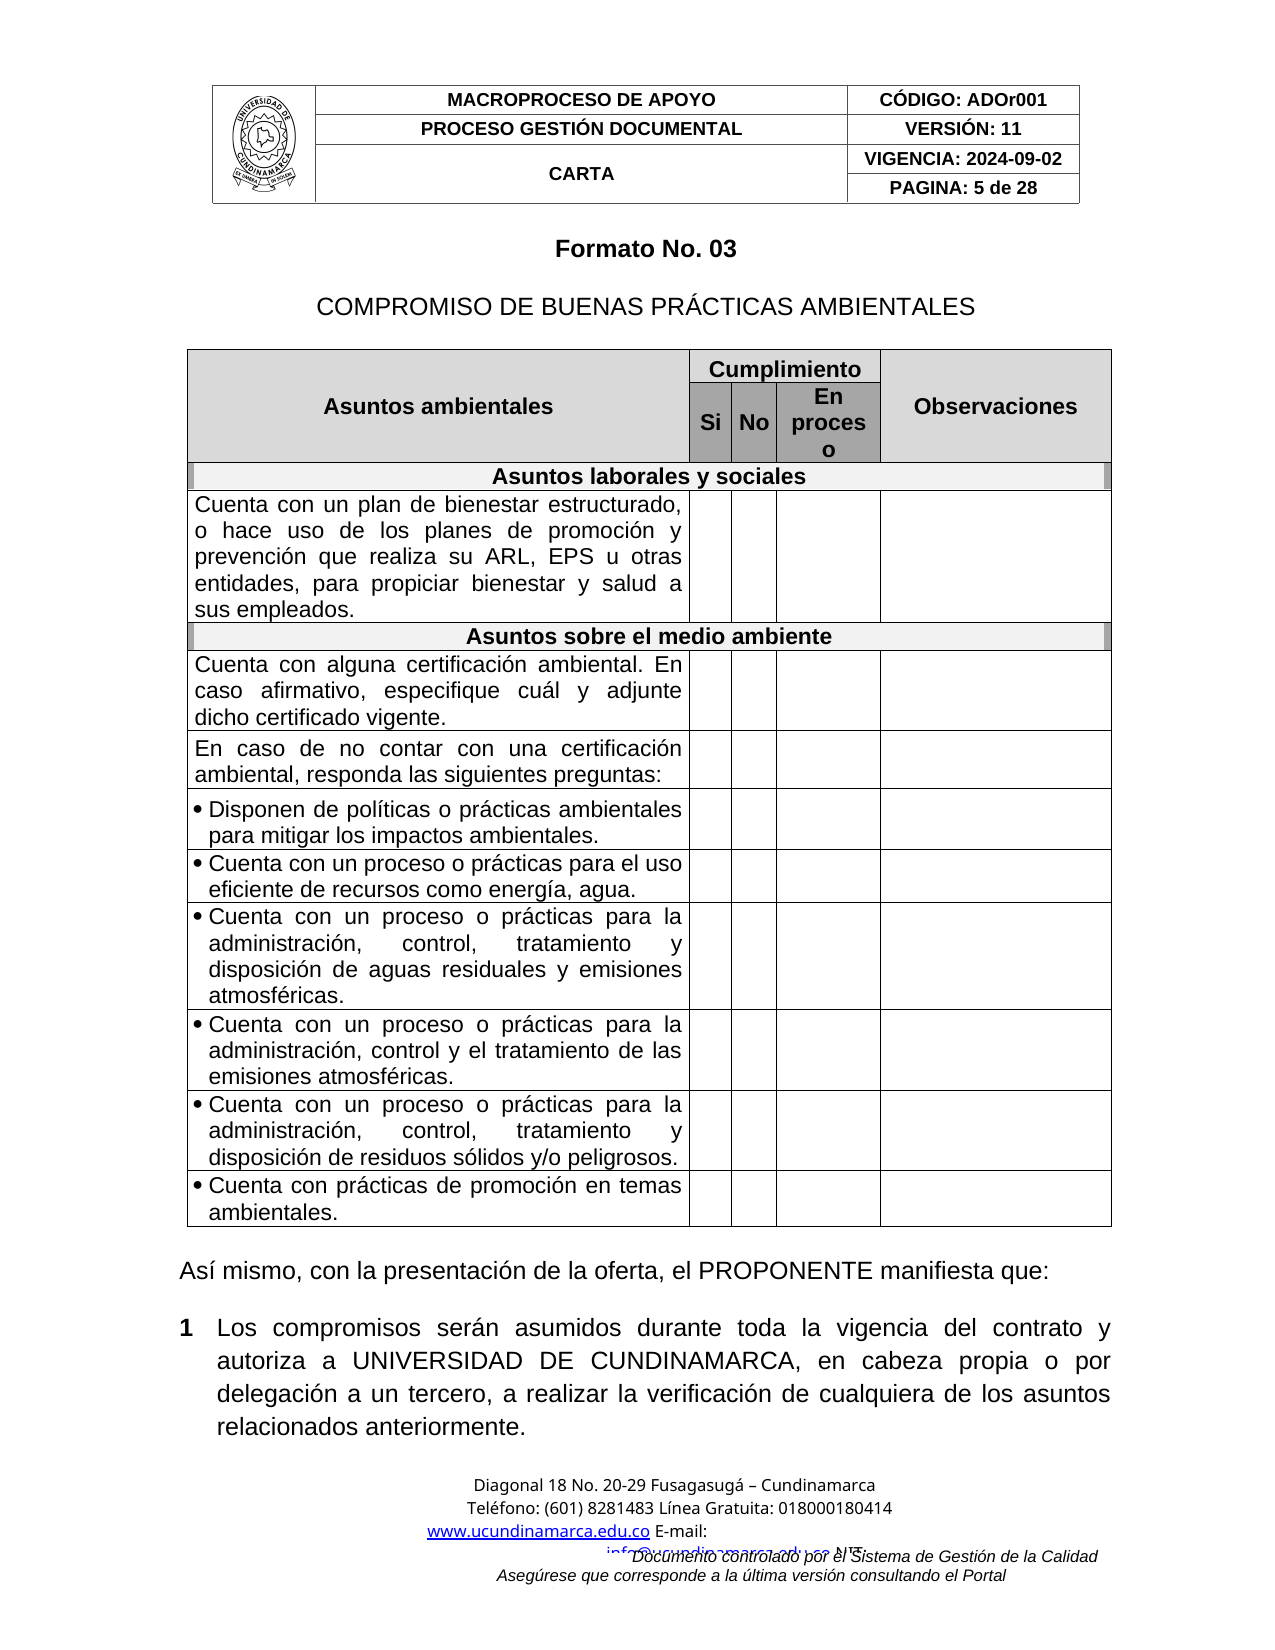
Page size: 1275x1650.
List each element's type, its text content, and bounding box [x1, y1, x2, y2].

table_cell Disponen de políticas o prácticas ambientales para mitigar los impactos ambientales. [188, 789, 689, 848]
table_cell [881, 903, 1111, 1009]
table_cell Cuenta con un proceso o prácticas para la administración, control y el tratamiento de las emisiones atmosféricas. [188, 1010, 689, 1090]
table_cell [777, 1091, 880, 1170]
table_cell [881, 491, 1111, 622]
table_cell [777, 1010, 880, 1090]
table_cell [732, 850, 776, 902]
table_cell [732, 491, 776, 622]
table_cell [777, 850, 880, 902]
table_cell [732, 1171, 776, 1226]
table_cell [881, 651, 1111, 730]
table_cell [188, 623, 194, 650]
table_cell [777, 651, 880, 730]
table_cell Cuenta con un proceso o prácticas para el uso eficiente de recursos como energía, agua. [188, 850, 689, 902]
table_cell [690, 903, 731, 1009]
table_cell Cuenta con prácticas de promoción en temas ambientales. [188, 1171, 689, 1226]
table_cell [881, 850, 1111, 902]
table_cell [690, 789, 731, 848]
table_cell [690, 1010, 731, 1090]
table_cell Cuenta con un proceso o prácticas para la administración, control, tratamiento y disposición de aguas residuales y emisiones atmosféricas. [188, 903, 689, 1009]
table_cell No [732, 383, 776, 462]
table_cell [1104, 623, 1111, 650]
list Los compromisos serán asumidos durante toda la vigencia del contrato y autoriza a UNIVERSIDAD DE CUNDINAMARCA, en cabeza propia o por delegación a un tercero, a realizar la verificación de cualquiera de los asuntos relacionados anteriormente. [179, 1313, 1112, 1441]
table_cell [732, 1091, 776, 1170]
table_cell [881, 1091, 1111, 1170]
table_cell [732, 789, 776, 848]
text Formato No. 03 [179, 234, 1112, 263]
table_cell [881, 789, 1111, 848]
table_cell Cuenta con un proceso o prácticas para la administración, control, tratamiento y disposición de residuos sólidos y/o peligrosos. [188, 1091, 689, 1170]
table_cell [690, 651, 731, 730]
table_cell En caso de no contar con una certificación ambiental, responda las siguientes preguntas: [188, 731, 689, 788]
table_cell [690, 1091, 731, 1170]
table_header Cumplimiento [690, 350, 880, 382]
table_cell [881, 1010, 1111, 1090]
table_cell Cuenta con un plan de bienestar estructurado, o hace uso de los planes de promoción y prevención que realiza su ARL, EPS u otras entidades, para propiciar bienestar y salud a sus empleados. [188, 491, 689, 622]
table_cell [881, 1171, 1111, 1226]
table_cell [690, 491, 731, 622]
table_header Asuntos ambientales [188, 350, 689, 462]
table_cell [690, 731, 731, 788]
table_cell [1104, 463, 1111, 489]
table_cell [777, 731, 880, 788]
table_cell [732, 731, 776, 788]
table_cell [777, 491, 880, 622]
table_cell [777, 903, 880, 1009]
picture [232, 96, 296, 192]
table_cell [777, 1171, 880, 1226]
table_cell Si [690, 383, 731, 462]
table_cell [777, 789, 880, 848]
table_cell [881, 731, 1111, 788]
table_cell [690, 850, 731, 902]
table_cell [732, 903, 776, 1009]
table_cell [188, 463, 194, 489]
text Así mismo, con la presentación de la oferta, el PROPONENTE manifiesta que: [179, 1256, 1112, 1284]
table_cell [732, 651, 776, 730]
table_header Observaciones [881, 350, 1111, 462]
text COMPROMISO DE BUENAS PRÁCTICAS AMBIENTALES [179, 292, 1112, 320]
table_cell [732, 1010, 776, 1090]
table_cell Cuenta con alguna certificación ambiental. En caso afirmativo, especifique cuál y adjunte dicho certificado vigente. [188, 651, 689, 730]
table_cell [690, 1171, 731, 1226]
table_cell En proceso [777, 383, 880, 462]
